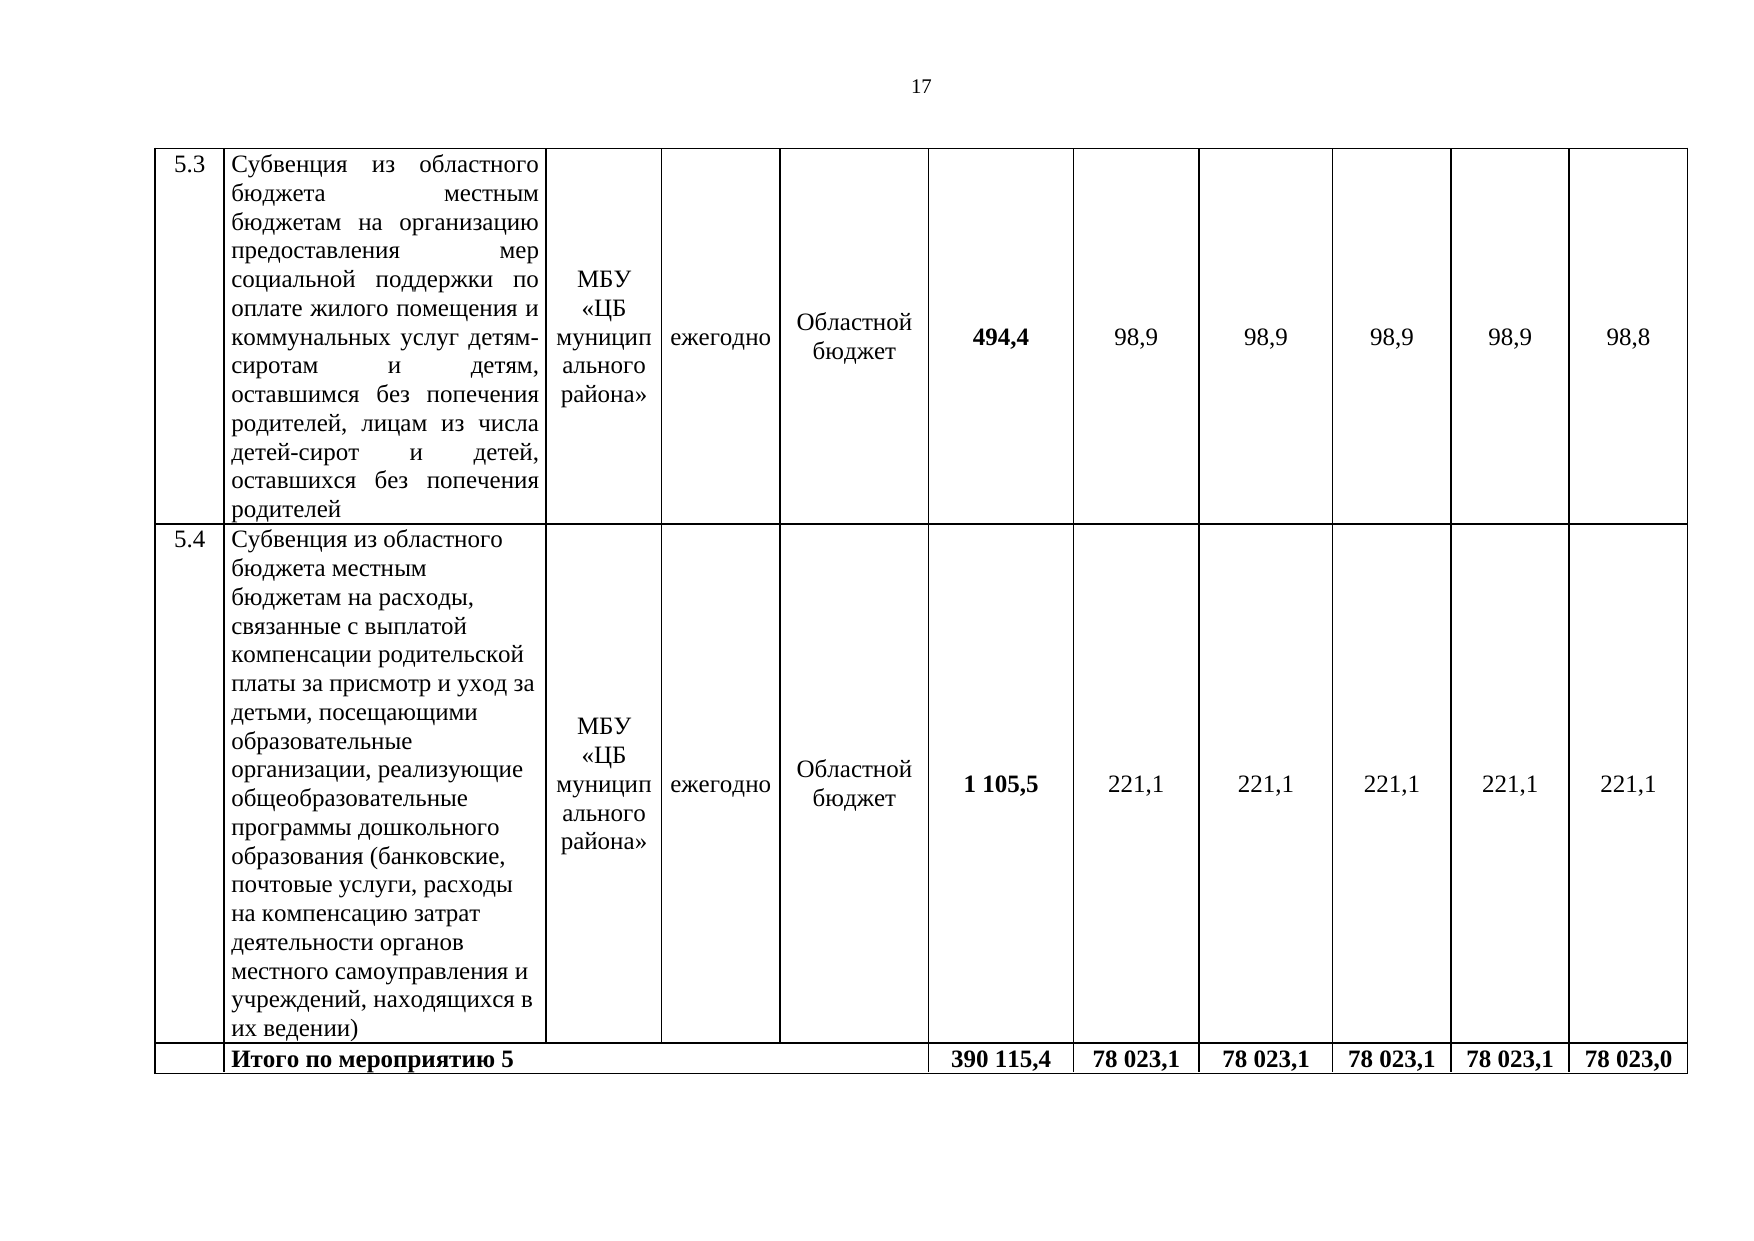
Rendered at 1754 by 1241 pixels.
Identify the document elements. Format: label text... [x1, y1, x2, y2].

table_cell 221,1 [1333, 525, 1450, 1042]
table_cell 221,1 [1570, 525, 1687, 1042]
table_cell МБУ «ЦБ муниципального района» [547, 149, 661, 523]
table_cell 78 023,1 [1074, 1044, 1198, 1072]
table_cell Областной бюджет [781, 525, 928, 1042]
table_cell 78 023,1 [1452, 1044, 1568, 1072]
table_cell 221,1 [1074, 525, 1198, 1042]
table_cell 98,9 [1333, 149, 1450, 523]
table_cell Областной бюджет [781, 149, 928, 523]
table_cell 78 023,0 [1570, 1044, 1687, 1072]
table_cell Субвенция из областного бюджета местным бюджетам на организацию предоставления мер социальной поддержки по оплате жилого помещения и коммунальных услуг детям-сиротам и детям, оставшимся без попечения родителей, лицам из числа детей-сирот и детей, оставшихся без попечения родителей [225, 149, 545, 523]
table_cell 78 023,1 [1200, 1044, 1332, 1072]
table_cell 221,1 [1452, 525, 1568, 1042]
table_cell 5.4 [156, 525, 223, 1042]
table_cell 98,9 [1200, 149, 1332, 523]
table_cell Итого по мероприятию 5 [225, 1044, 928, 1072]
table_cell ежегодно [662, 149, 779, 523]
table_cell 98,8 [1570, 149, 1687, 523]
table_cell МБУ «ЦБ муниципального района» [547, 525, 661, 1042]
table_cell 221,1 [1200, 525, 1332, 1042]
table_cell ежегодно [662, 525, 779, 1042]
table_cell 98,9 [1074, 149, 1198, 523]
table_cell 390 115,4 [929, 1044, 1073, 1072]
table_cell Субвенция из областного бюджета местным бюджетам на расходы, связанные с выплатой компенсации родительской платы за присмотр и уход за детьми, посещающими образовательные организации, реализующие общеобразовательные программы дошкольного образования (банковские, почтовые услуги, расходы на компенсацию затрат деятельности органов местного самоуправления и учреждений, находящихся в их ведении) [225, 525, 545, 1042]
table_cell 1 105,5 [929, 525, 1073, 1042]
table_cell 494,4 [929, 149, 1073, 523]
table_cell 5.3 [156, 149, 223, 523]
table_cell 78 023,1 [1333, 1044, 1450, 1072]
table_cell 98,9 [1452, 149, 1568, 523]
table_cell [156, 1044, 223, 1072]
